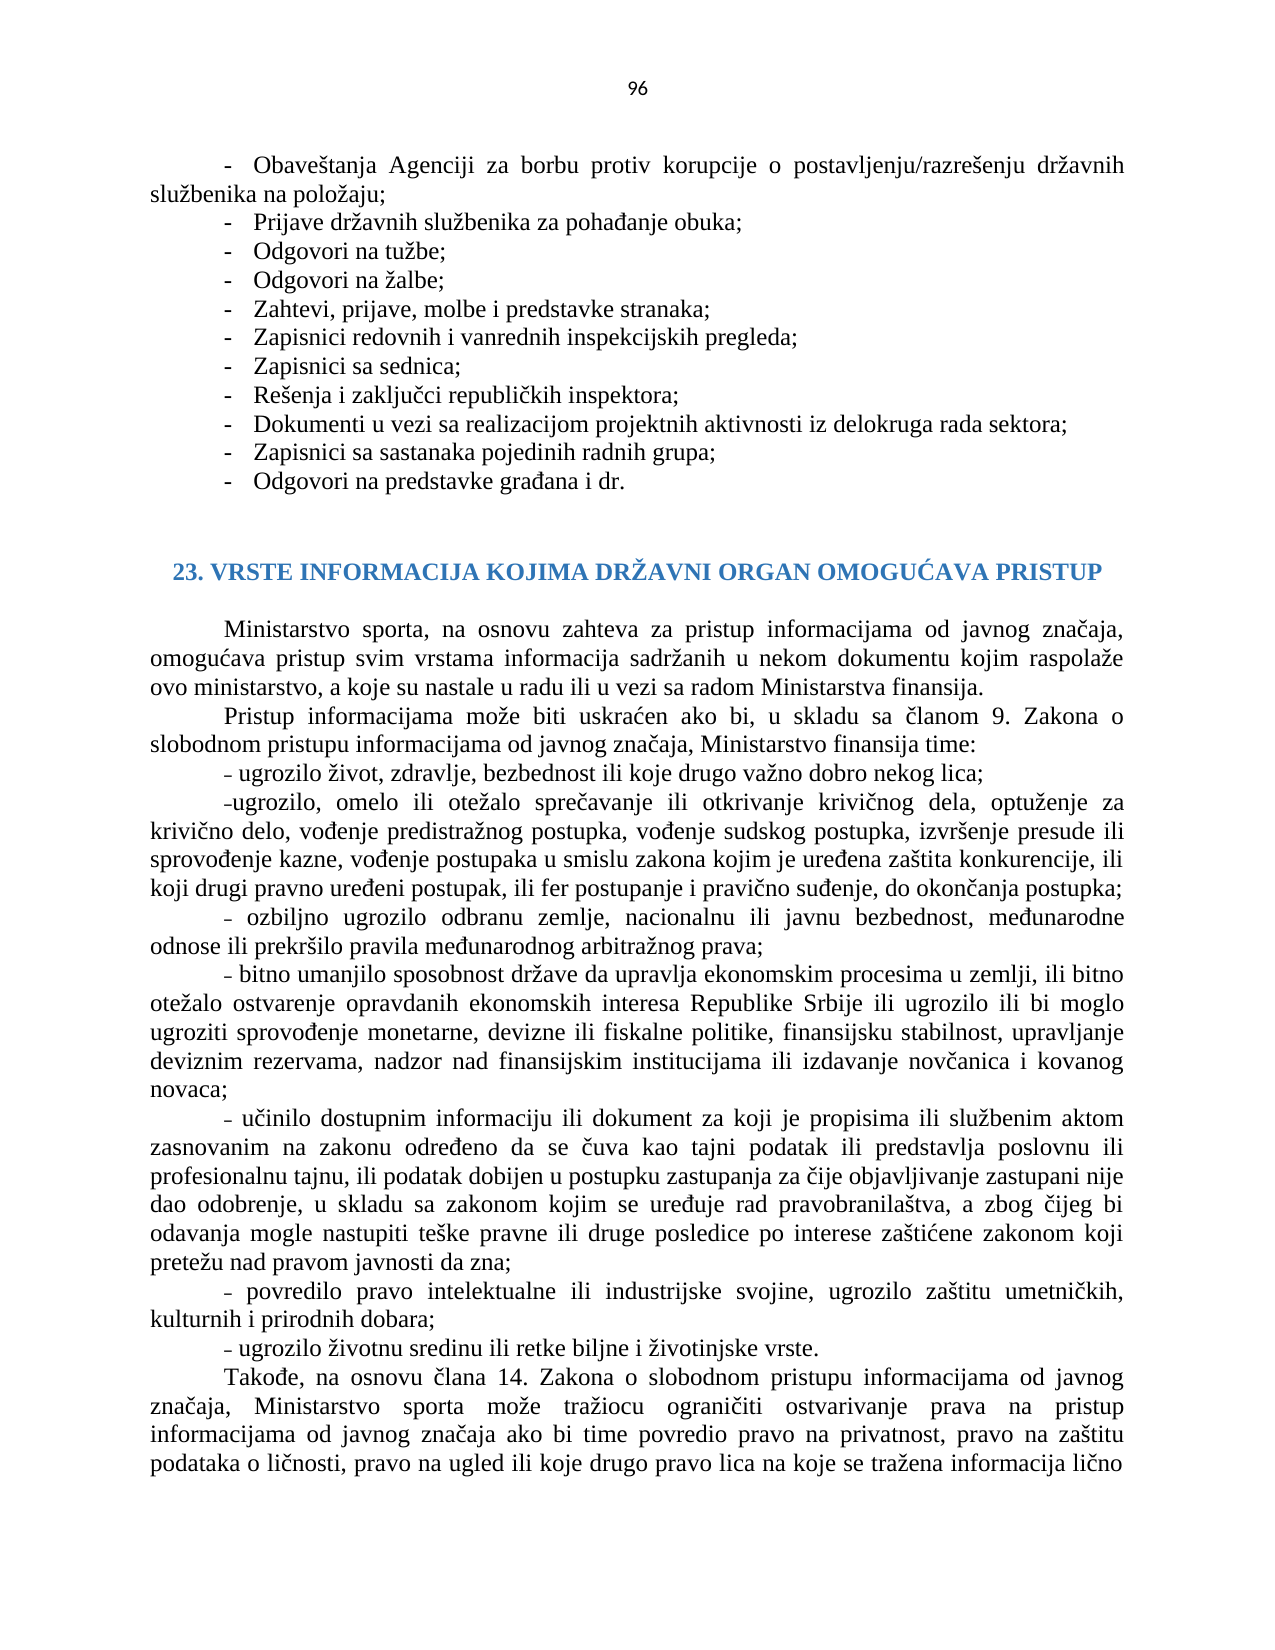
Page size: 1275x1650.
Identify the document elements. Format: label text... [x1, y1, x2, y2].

text - Odgovori na tužbe; [150, 236, 1125, 265]
text ˗ učinilo dostupnim informaciju ili dokument za koji je propisima ili službenim aktom zasnovanim na zakonu određeno da se čuva kao tajni podatak ili predstavlja poslovnu ili profesionalnu tajnu, ili podatak dobijen u postupku zastupanja za čije objavljivanje zastupani nije dao odobrenje, u skladu sa zakonom kojim se uređuje rad pravobranilaštva, a zbog čijeg bi odavanja mogle nastupiti teške pravne ili druge posledice po interese zaštićene zakonom koji pretežu nad pravom javnosti da zna; [150, 1103, 1125, 1276]
text - Zapisnici redovnih i vanrednih inspekcijskih pregleda; [150, 322, 1125, 351]
text Pristup informacijama može biti uskraćen ako bi, u skladu sa članom 9. Zakona o slobodnom pristupu informacijama od javnog značaja, Ministarstvo finansija time: [150, 701, 1125, 758]
text - Zapisnici sa sednica; [150, 351, 1125, 380]
text ˗ bitno umanjilo sposobnost države da upravlja ekonomskim procesima u zemlji, ili bitno otežalo ostvarenje opravdanih ekonomskih interesa Republike Srbije ili ugrozilo ili bi moglo ugroziti sprovođenje monetarne, devizne ili fiskalne politike, finansijsku stabilnost, upravljanje deviznim rezervama, nadzor nad finansijskim institucijama ili izdavanje novčanica i kovanog novaca; [150, 959, 1125, 1103]
text - Prijave državnih službenika za pohađanje obuka; [150, 207, 1125, 236]
text - Odgovori na žalbe; [150, 265, 1125, 294]
text - Rešenja i zaključci republičkih inspektora; [150, 380, 1125, 409]
text - Zapisnici sa sastanaka pojedinih radnih grupa; [150, 437, 1125, 466]
text - Dokumenti u vezi sa realizacijom projektnih aktivnosti iz delokruga rada sektora; [150, 409, 1125, 437]
text ˗ ugrozilo život, zdravlje, bezbednost ili koje drugo važno dobro nekog lica; [150, 758, 1125, 787]
subtitle 23. VRSTE INFORMACIJA KOJIMA DRŽAVNI ORGAN OMOGUĆAVA PRISTUP [150, 557, 1125, 586]
text - Obaveštanja Agenciji za borbu protiv korupcije o postavljenju/razrešenju državnih službenika na položaju; [150, 150, 1125, 207]
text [150, 1362, 1125, 1477]
text - Zahtevi, prijave, molbe i predstavke stranaka; [150, 294, 1125, 322]
text ˗ ozbiljno ugrozilo odbranu zemlje, nacionalnu ili javnu bezbednost, međunarodne odnose ili prekršilo pravila međunarodnog arbitražnog prava; [150, 902, 1125, 959]
text ˗ugrozilo, omelo ili otežalo sprečavanje ili otkrivanje krivičnog dela, optuženje za krivično delo, vođenje predistražnog postupka, vođenje sudskog postupka, izvršenje presude ili sprovođenje kazne, vođenje postupaka u smislu zakona kojim je uređena zaštita konkurencije, ili koji drugi pravno uređeni postupak, ili fer postupanje i pravično suđenje, do okončanja postupka; [150, 787, 1125, 902]
text - Odgovori na predstavke građana i dr. [150, 466, 1125, 495]
text ˗ ugrozilo životnu sredinu ili retke biljne i životinjske vrste. [150, 1333, 1125, 1362]
text ˗ povredilo pravo intelektualne ili industrijske svojine, ugrozilo zaštitu umetničkih, kulturnih i prirodnih dobara; [150, 1276, 1125, 1333]
text Ministarstvo sporta, na osnovu zahteva za pristup informacijama od javnog značaja, omogućava pristup svim vrstama informacija sadržanih u nekom dokumentu kojim raspolaže ovo ministarstvo, a koje su nastale u radu ili u vezi sa radom Ministarstva finansija. [150, 614, 1125, 701]
